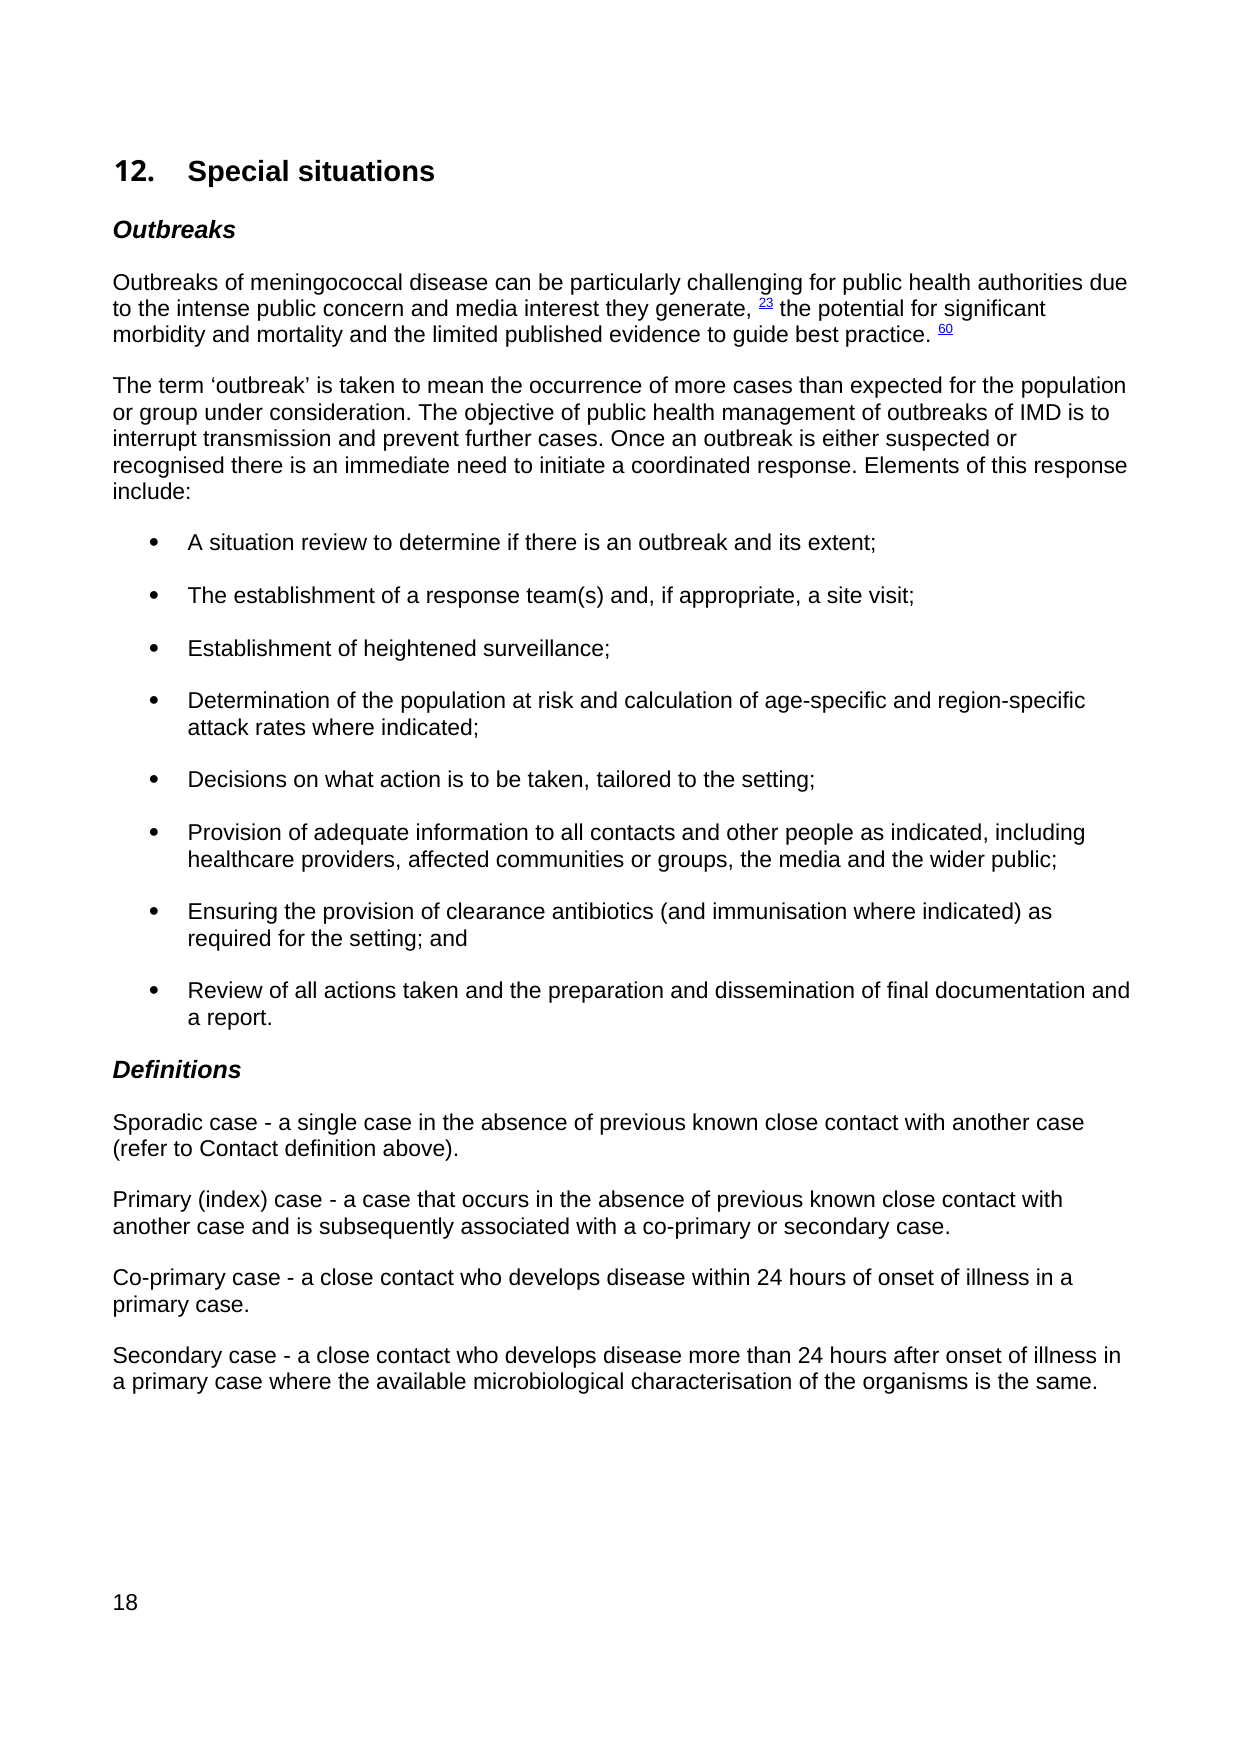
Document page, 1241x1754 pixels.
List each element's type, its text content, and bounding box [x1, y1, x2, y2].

text The term ‘outbreak’ is taken to mean the occurrence of more cases than expected for the population or group under consideration. The objective of public health management of outbreaks of IMD is to interrupt transmission and prevent further cases. Once an outbreak is either suspected or recognised there is an immediate need to initiate a coordinated response. Elements of this response include: [112, 372, 1131, 504]
list Review of all actions taken and the preparation and dissemination of final documentation and a report. [150, 977, 1131, 1030]
subtitle Outbreaks [112, 215, 1131, 243]
text Primary (index) case - a case that occurs in the absence of previous known close contact with another case and is subsequently associated with a co-primary or secondary case. [112, 1186, 1131, 1239]
list The establishment of a response team(s) and, if appropriate, a site visit; [150, 582, 1131, 608]
list Provision of adequate information to all contacts and other people as indicated, including healthcare providers, affected communities or groups, the media and the wider public; [150, 819, 1131, 872]
text Co-primary case - a close contact who develops disease within 24 hours of onset of illness in a primary case. [112, 1264, 1131, 1317]
list Ensuring the provision of clearance antibiotics (and immunisation where indicated) as required for the setting; and [150, 898, 1131, 951]
text Outbreaks of meningococcal disease can be particularly challenging for public health authorities due to the intense public concern and media interest they generate, 23 the potential for significant morbidity and mortality and the limited published evidence to guide best practice. 60 [112, 268, 1131, 347]
text Sporadic case - a single case in the absence of previous known close contact with another case (refer to Contact definition above). [112, 1109, 1131, 1161]
list Determination of the population at risk and calculation of age-specific and region-specific attack rates where indicated; [150, 687, 1131, 740]
list Establishment of heightened surveillance; [150, 635, 1131, 661]
text Secondary case - a close contact who develops disease more than 24 hours after onset of illness in a primary case where the available microbiological characterisation of the organisms is the same. [112, 1342, 1131, 1394]
list Decisions on what action is to be taken, tailored to the setting; [150, 766, 1131, 793]
subtitle Special situations [114, 150, 1131, 190]
list A situation review to determine if there is an outbreak and its extent; [150, 529, 1131, 556]
subtitle Definitions [112, 1055, 1131, 1084]
